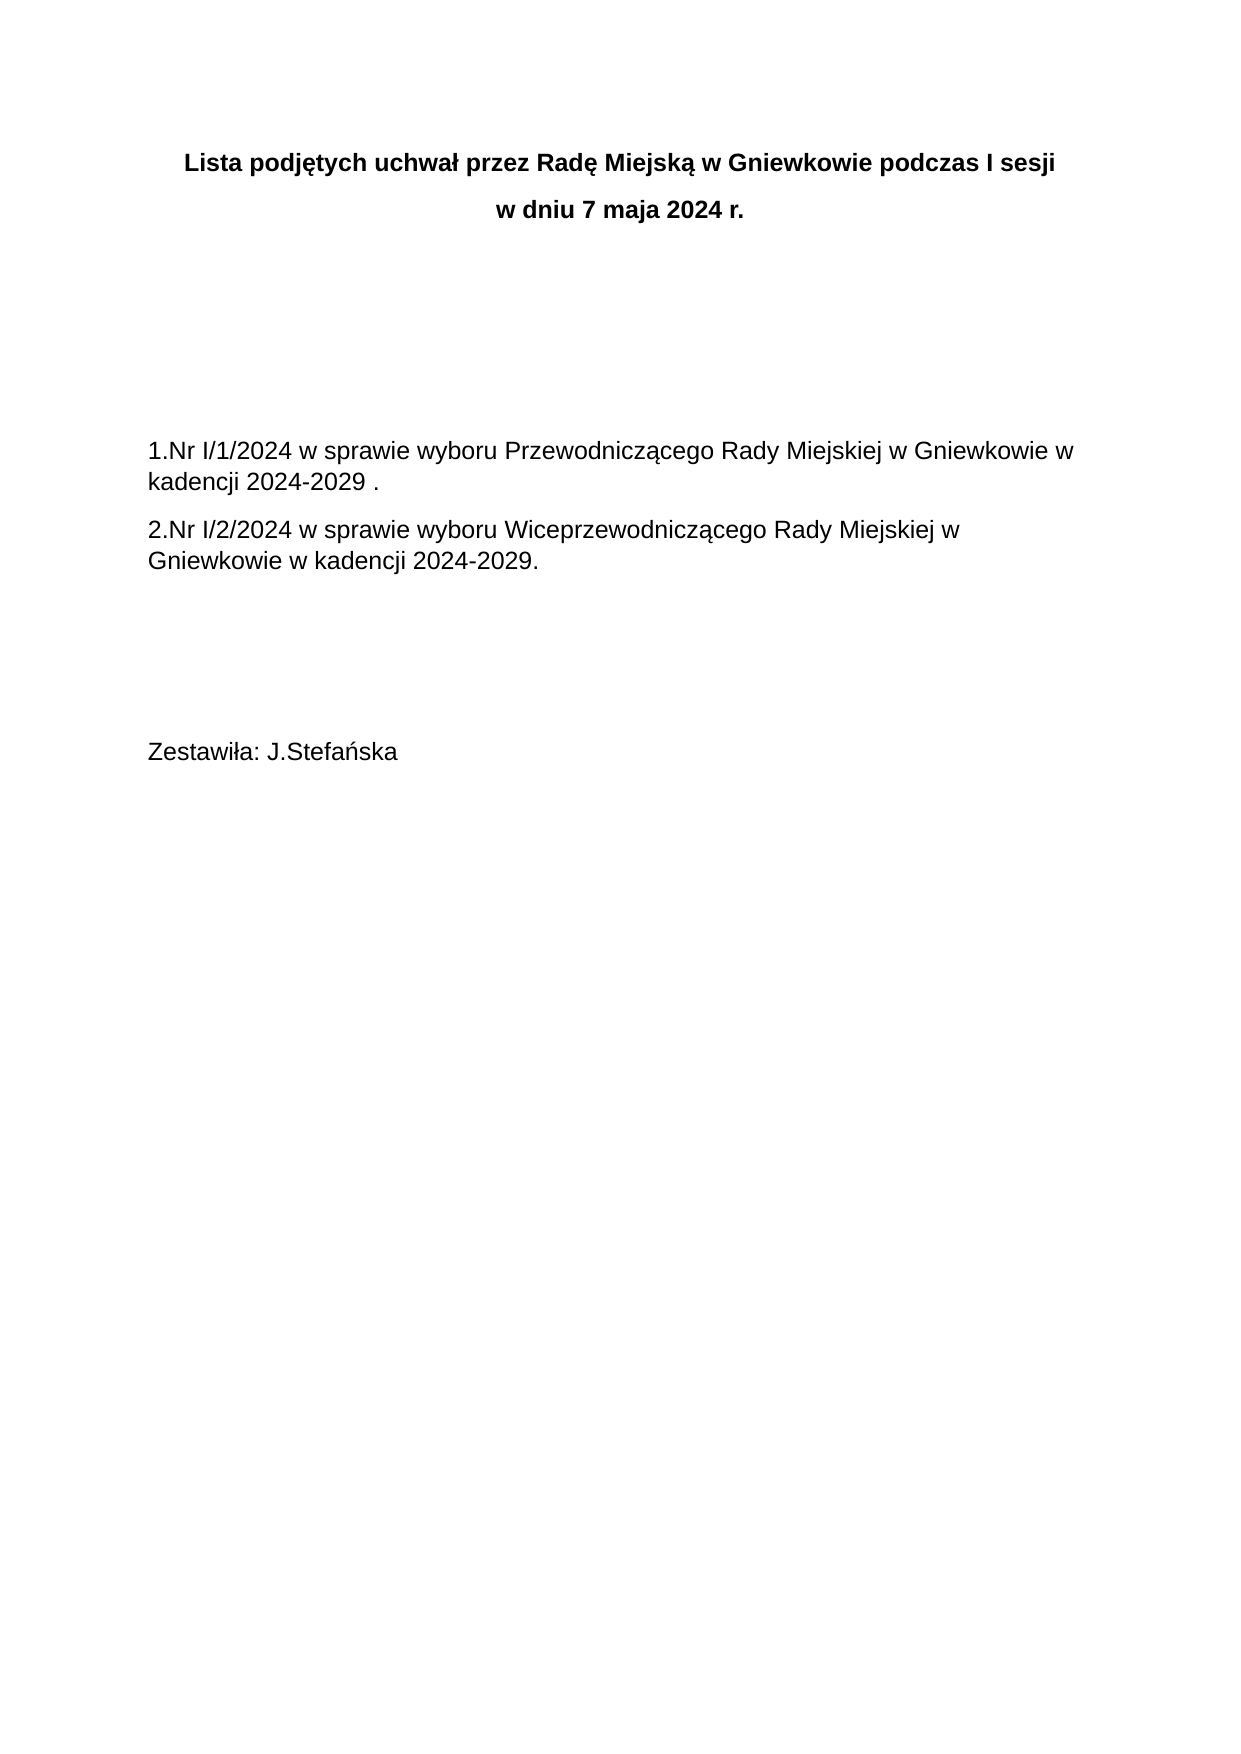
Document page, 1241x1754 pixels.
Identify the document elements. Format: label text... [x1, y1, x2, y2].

text w dniu 7 maja 2024 r. [148, 195, 1093, 224]
text Zestawiła: J.Stefańska [148, 737, 1093, 765]
text 1.Nr I/1/2024 w sprawie wyboru Przewodniczącego Rady Miejskiej w Gniewkowie w kadencji 2024-2029 . [148, 436, 1093, 496]
text 2.Nr I/2/2024 w sprawie wyboru Wiceprzewodniczącego Rady Miejskiej w Gniewkowie w kadencji 2024-2029. [148, 515, 1093, 574]
text Lista podjętych uchwał przez Radę Miejską w Gniewkowie podczas I sesji [148, 148, 1093, 176]
